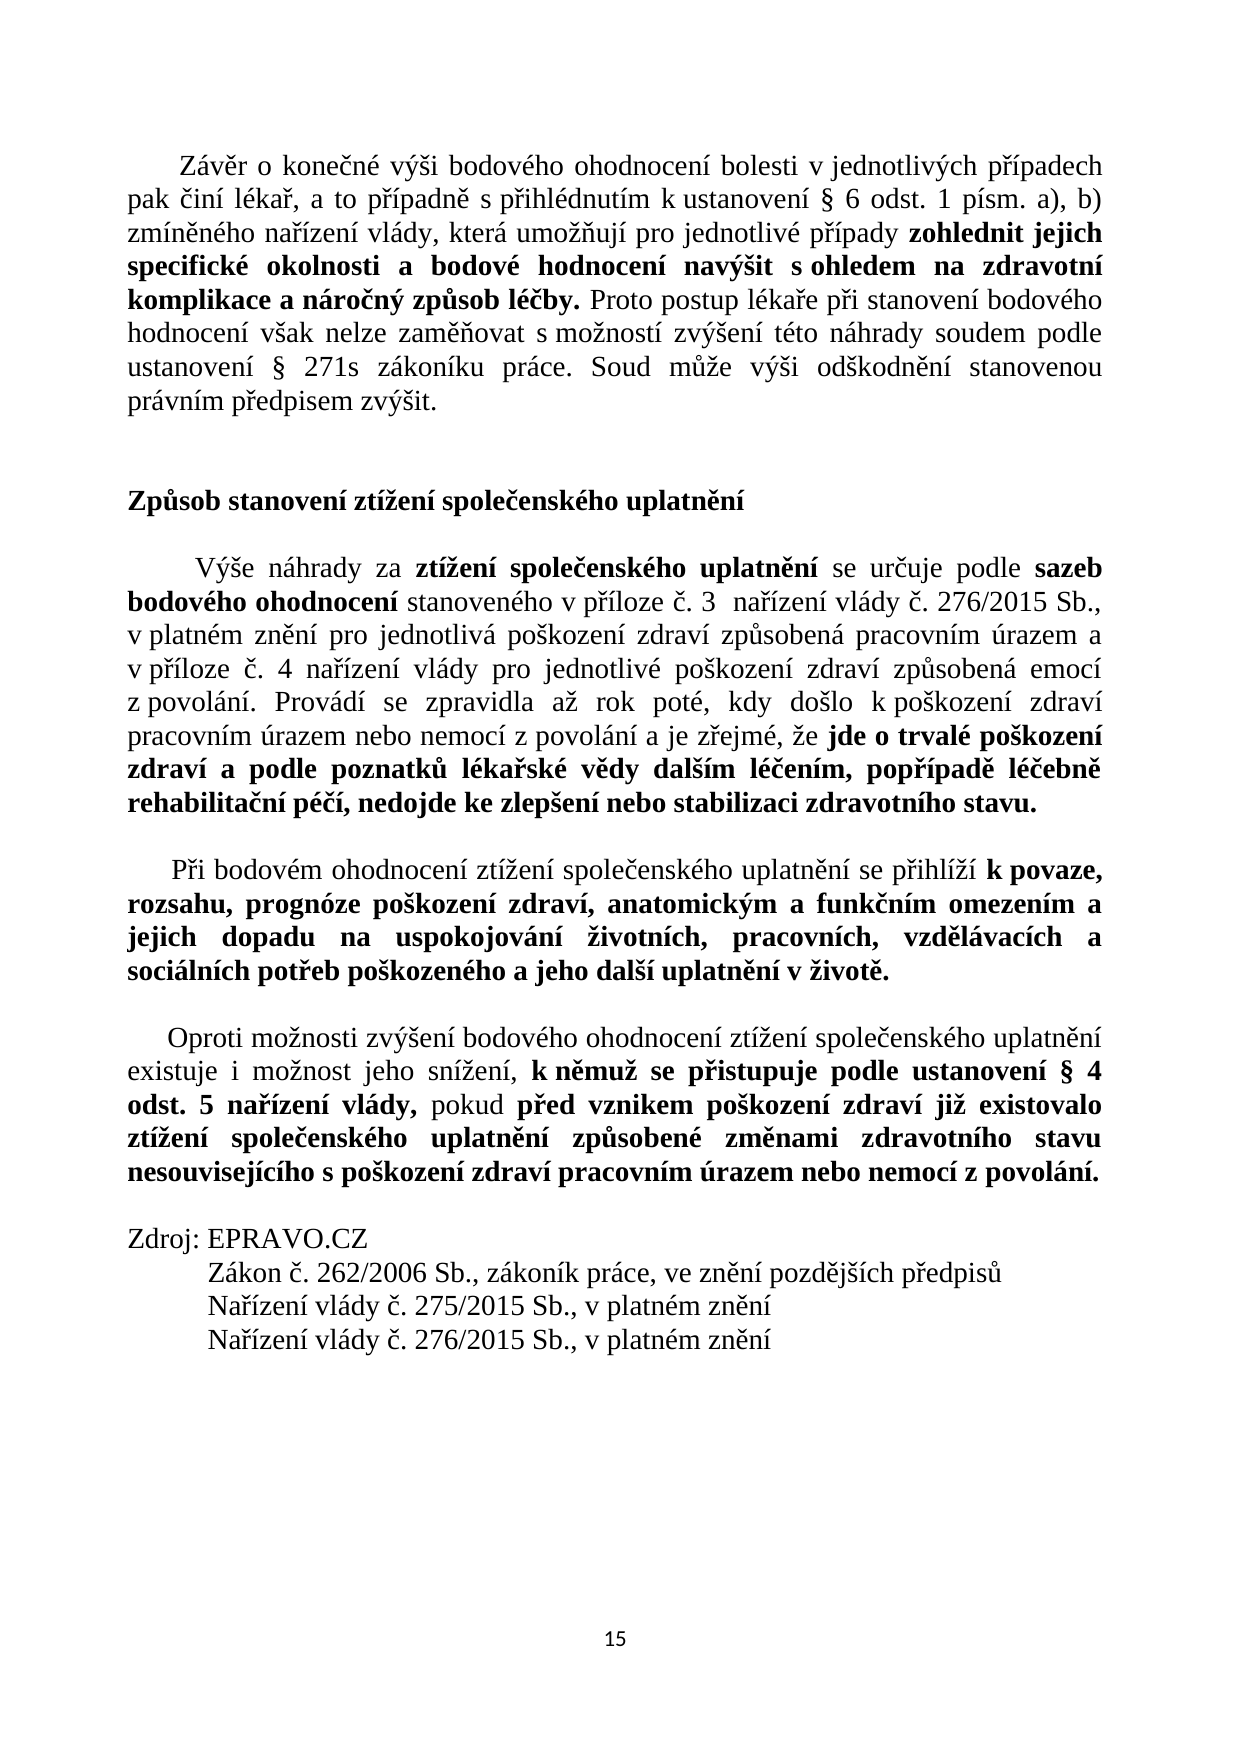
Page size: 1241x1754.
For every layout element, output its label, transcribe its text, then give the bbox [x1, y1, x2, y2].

text Zdroj: EPRAVO.CZ [127, 1221, 1103, 1255]
text Výše náhrady za ztížení společenského uplatnění se určuje podle sazeb bodového ohodnocení stanoveného v příloze č. 3 nařízení vlády č. 276/2015 Sb., v platném znění pro jednotlivá poškození zdraví způsobená pracovním úrazem a v příloze č. 4 nařízení vlády pro jednotlivé poškození zdraví způsobená emocí z povolání. Provádí se zpravidla až rok poté, kdy došlo k poškození zdraví pracovním úrazem nebo nemocí z povolání a je zřejmé, že jde o trvalé poškození zdraví a podle poznatků lékařské vědy dalším léčením, popřípadě léčebně rehabilitační péčí, nedojde ke zlepšení nebo stabilizaci zdravotního stavu. [127, 550, 1103, 819]
text Závěr o konečné výši bodového ohodnocení bolesti v jednotlivých případech pak činí lékař, a to případně s přihlédnutím k ustanovení § 6 odst. 1 písm. a), b) zmíněného nařízení vlády, která umožňují pro jednotlivé případy zohlednit jejich specifické okolnosti a bodové hodnocení navýšit s ohledem na zdravotní komplikace a náročný způsob léčby. Proto postup lékaře při stanovení bodového hodnocení však nelze zaměňovat s možností zvýšení této náhrady soudem podle ustanovení § 271s zákoníku práce. Soud může výši odškodnění stanovenou právním předpisem zvýšit. [127, 148, 1103, 416]
text Způsob stanovení ztížení společenského uplatnění [127, 483, 1103, 517]
text Nařízení vlády č. 275/2015 Sb., v platném znění [127, 1288, 1103, 1322]
text Oproti možnosti zvýšení bodového ohodnocení ztížení společenského uplatnění existuje i možnost jeho snížení, k němuž se přistupuje podle ustanovení § 4 odst. 5 nařízení vlády, pokud před vznikem poškození zdraví již existovalo ztížení společenského uplatnění způsobené změnami zdravotního stavu nesouvisejícího s poškození zdraví pracovním úrazem nebo nemocí z povolání. [127, 1020, 1103, 1188]
text Nařízení vlády č. 276/2015 Sb., v platném znění [127, 1322, 1103, 1355]
text Zákon č. 262/2006 Sb., zákoník práce, ve znění pozdějších předpisů [127, 1255, 1103, 1288]
text Při bodovém ohodnocení ztížení společenského uplatnění se přihlíží k povaze, rozsahu, prognóze poškození zdraví, anatomickým a funkčním omezením a jejich dopadu na uspokojování životních, pracovních, vzdělávacích a sociálních potřeb poškozeného a jeho další uplatnění v životě. [127, 852, 1103, 986]
